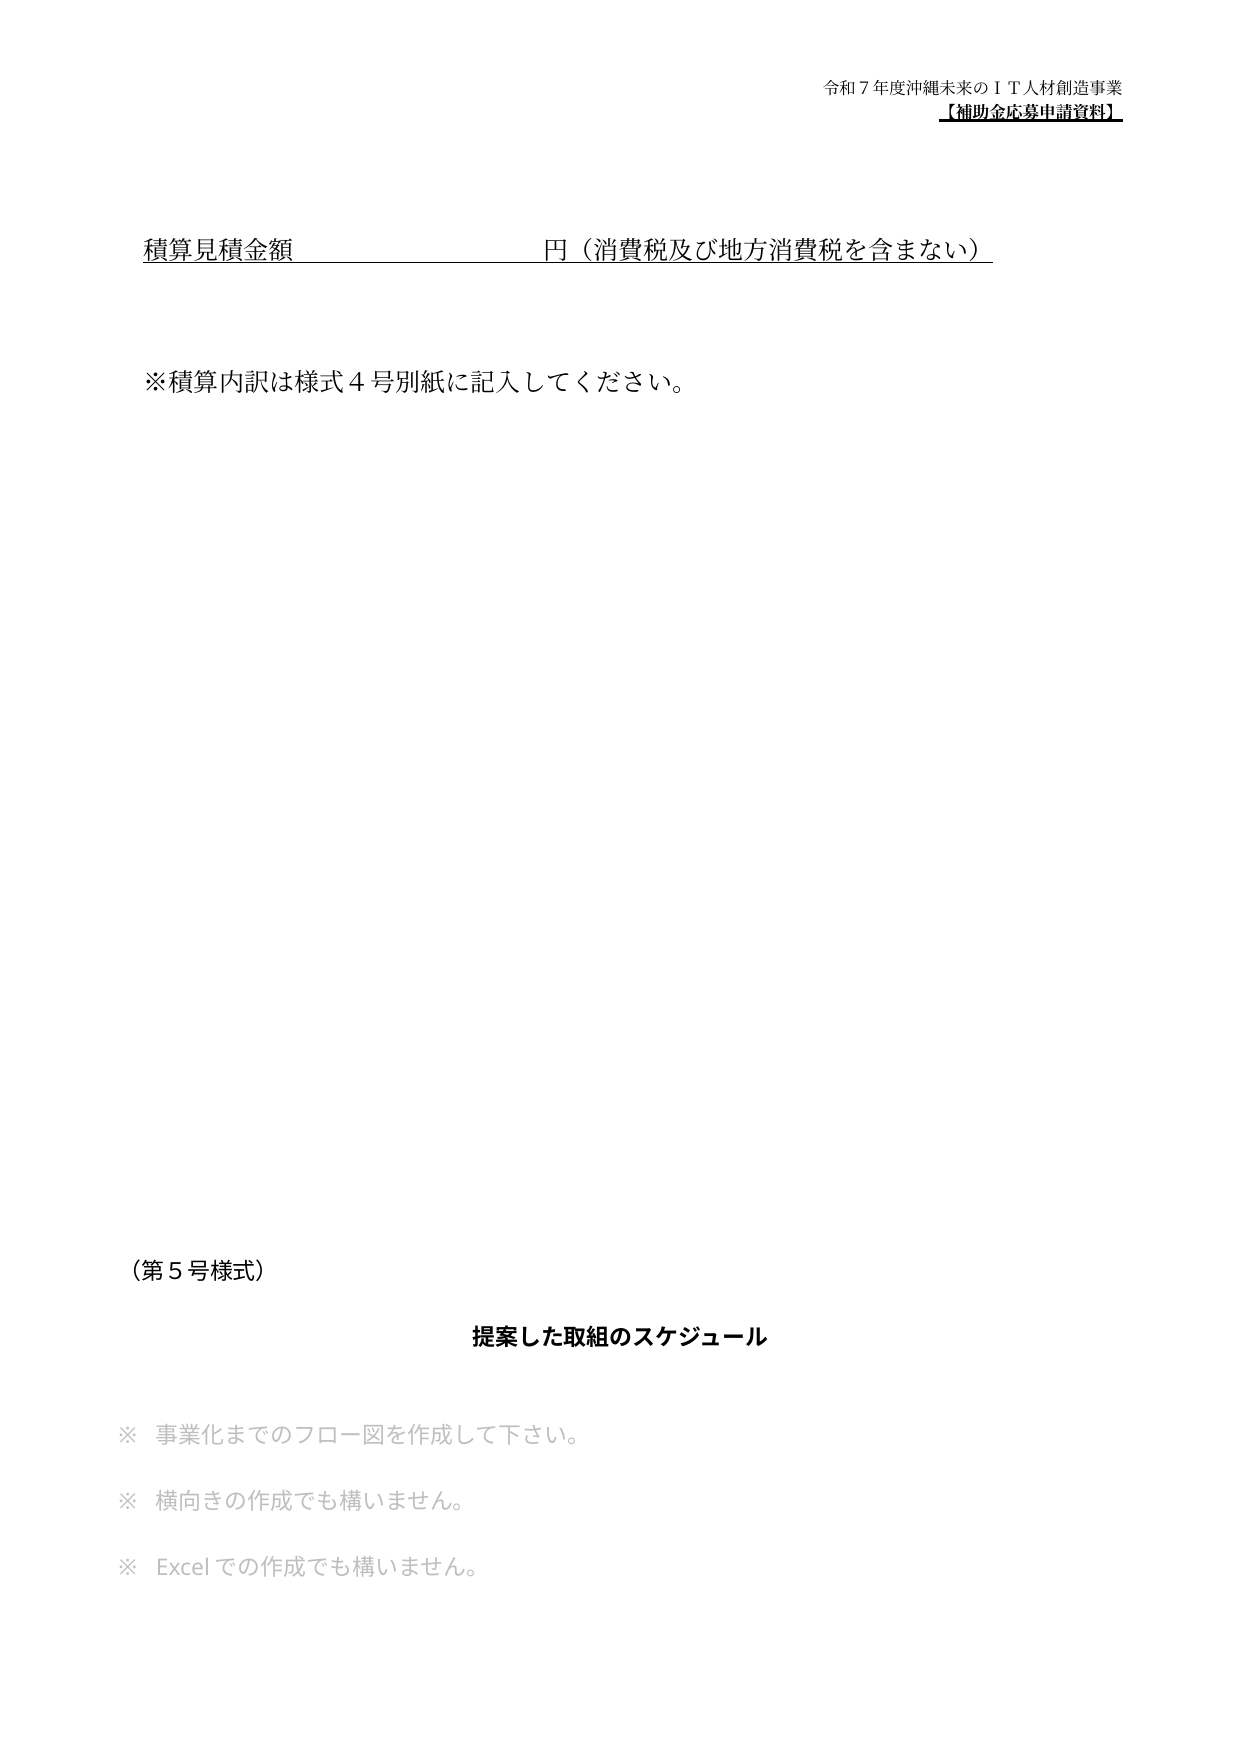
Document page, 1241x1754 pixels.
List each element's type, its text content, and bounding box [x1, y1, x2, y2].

list 横向きの作成でも構いません。 [118, 1467, 1122, 1532]
text （第５号様式） [118, 1236, 1122, 1302]
list Excelでの作成でも構いません。 [118, 1532, 1122, 1598]
text ※積算内訳は。 [118, 347, 1122, 413]
list 事業化までのフロー図を作成して下さい。 [118, 1401, 1122, 1467]
text 積算見積金額 円（消費税及び地方消費税を含まない） [118, 216, 1122, 282]
text 提案した取組のスケジュール [118, 1302, 1122, 1368]
